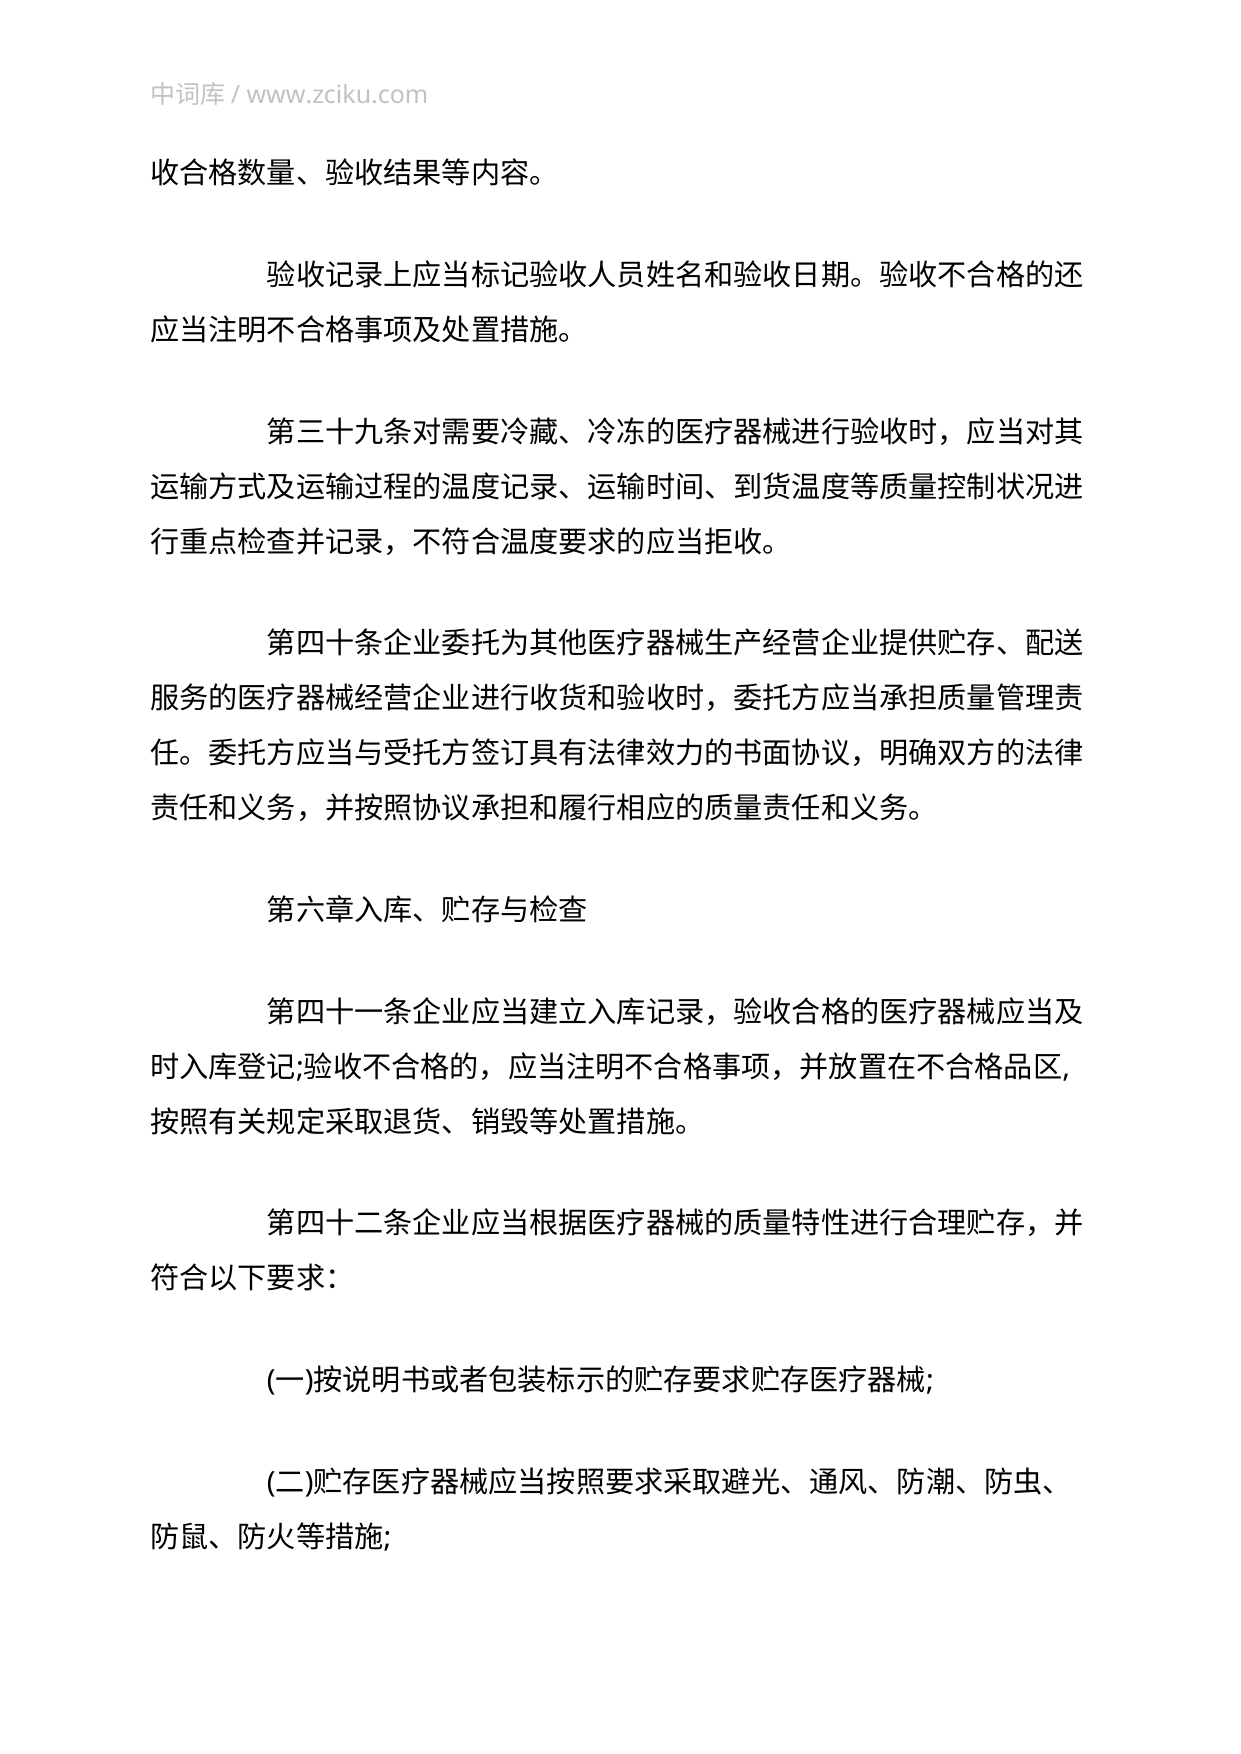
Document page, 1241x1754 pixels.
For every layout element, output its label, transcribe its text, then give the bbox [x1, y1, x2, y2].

text 第三十九条对需要冷藏、冷冻的医疗器械进行验收时，应当对其运输方式及运输过程的温度记录、运输时间、到货温度等质量控制状况进行重点检查并记录，不符合温度要求的应当拒收。 [150, 408, 1090, 561]
text (一)按说明书或者包装标示的贮存要求贮存医疗器械; [150, 1357, 1090, 1399]
text 第六章入库、贮存与检查 [150, 886, 1090, 929]
text 第四十二条企业应当根据医疗器械的质量特性进行合理贮存，并符合以下要求： [150, 1200, 1090, 1297]
text 第四十条企业委托为其他医疗器械生产经营企业提供贮存、配送服务的医疗器械经营企业进行收货和验收时，委托方应当承担质量管理责任。委托方应当与受托方签订具有法律效力的书面协议，明确双方的法律责任和义务，并按照协议承担和履行相应的质量责任和义务。 [150, 620, 1090, 827]
text 验收记录上应当标记验收人员姓名和验收日期。验收不合格的还应当注明不合格事项及处置措施。 [150, 252, 1090, 349]
text (二)贮存医疗器械应当按照要求采取避光、通风、防潮、防虫、防鼠、防火等措施; [150, 1458, 1090, 1556]
text 第四十一条企业应当建立入库记录，验收合格的医疗器械应当及时入库登记;验收不合格的，应当注明不合格事项，并放置在不合格品区,按照有关规定采取退货、销毁等处置措施。 [150, 988, 1090, 1140]
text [150, 150, 1090, 192]
